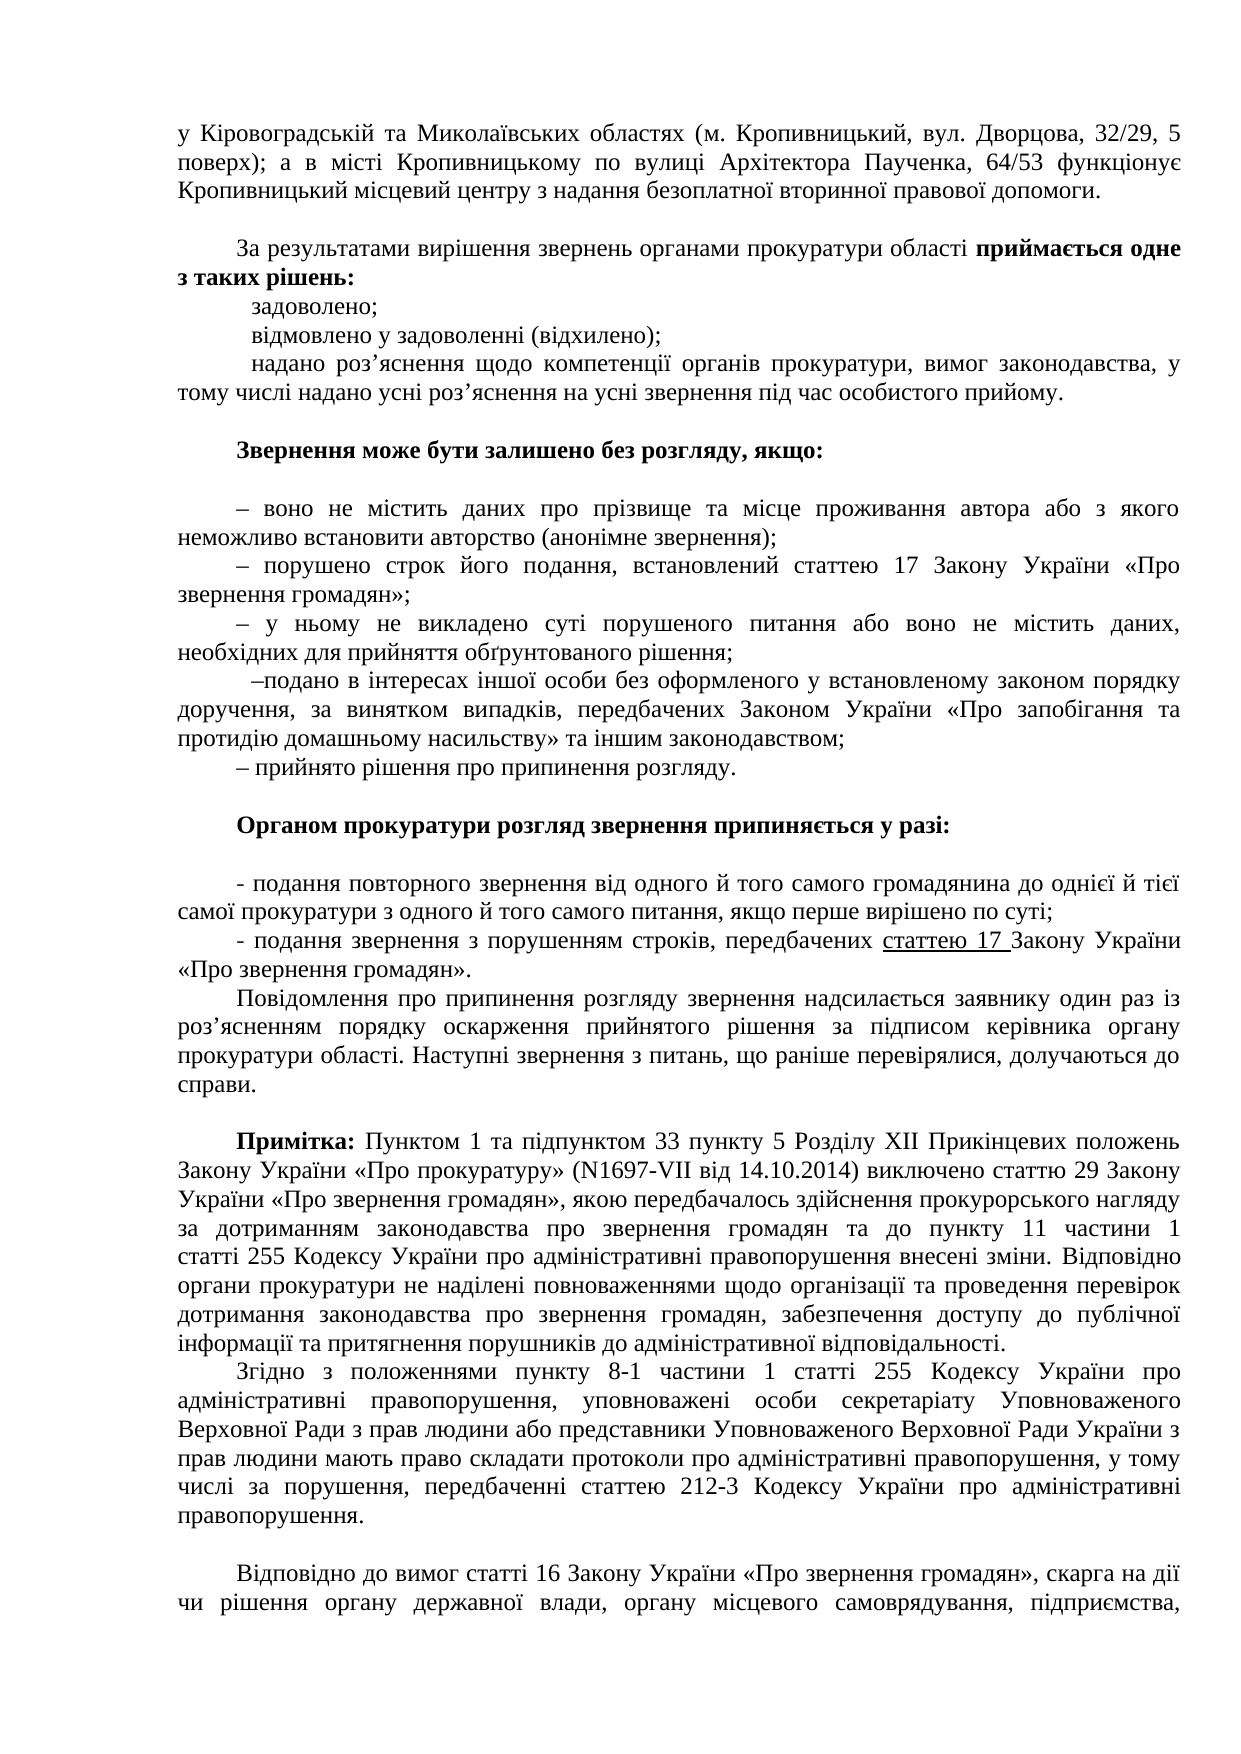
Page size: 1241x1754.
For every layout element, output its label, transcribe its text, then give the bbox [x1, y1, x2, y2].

text Примітка: Пунктом 1 та підпунктом 33 пункту 5 Розділу XII Прикінцевих положень Закону України «Про прокуратуру» (N1697-VII від 14.10.2014) виключено статтю 29 Закону України «Про звернення громадян», якою передбачалось здійснення прокурорського нагляду за дотриманням законодавства про звернення громадян та до пункту 11 частини 1 статті 255 Кодексу України про адміністративні правопорушення внесені зміни. Відповідно органи прокуратури не наділені повноваженнями щодо організації та проведення перевірок дотримання законодавства про звернення громадян, забезпечення доступу до публічної інформації та притягнення порушників до адміністративної відповідальності. [177, 1126, 1181, 1356]
text надано роз’яснення щодо компетенції органів прокуратури, вимог законодавства, у тому числі надано усні роз’яснення на усні звернення під час особистого прийому. [177, 348, 1181, 406]
text Звернення може бути залишено без розгляду, якщо: [177, 435, 1181, 464]
text – порушено строк його подання, встановлений статтею 17 Закону України «Про звернення громадян»; [177, 551, 1181, 608]
text Повідомлення про припинення розгляду звернення надсилається заявнику один раз із роз’ясненням порядку оскарження прийнятого рішення за підписом керівника органу прокуратури області. Наступні звернення з питань, що раніше перевірялися, долучаються до справи. [177, 983, 1181, 1098]
text – воно не містить даних про прізвище та місце проживання автора або з якого неможливо встановити авторство (анонімне звернення); [177, 493, 1181, 551]
text відмовлено у задоволенні (відхилено); [177, 320, 1181, 348]
text За результатами вирішення звернень органами прокуратури області приймається одне з таких рішень: [177, 233, 1181, 291]
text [177, 118, 1181, 204]
text – у ньому не викладено суті порушеного питання або воно не містить даних, необхідних для прийняття обґрунтованого рішення; [177, 608, 1181, 666]
text –подано в інтересах іншої особи без оформленого у встановленому законом порядку доручення, за винятком випадків, передбачених Законом України «Про запобігання та протидію домашньому насильству» та іншим законодавством; [177, 666, 1181, 752]
text - подання звернення з порушенням строків, передбачених статтею 17 Закону України «Про звернення громадян». [177, 925, 1181, 983]
text задоволено; [177, 291, 1181, 320]
text Згідно з положеннями пункту 8-1 частини 1 статті 255 Кодексу України про адміністративні правопорушення, уповноважені особи секретаріату Уповноваженого Верховної Ради з прав людини або представники Уповноваженого Верховної Ради України з прав людини мають право складати протоколи про адміністративні правопорушення, у тому числі за порушення, передбаченні статтею 212-3 Кодексу України про адміністративні правопорушення. [177, 1356, 1181, 1529]
text - подання повторного звернення від одного й того самого громадянина до однієї й тієї самої прокуратури з одного й того самого питання, якщо перше вирішено по суті; [177, 868, 1181, 925]
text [177, 1558, 1181, 1616]
text – прийнято рішення про припинення розгляду. [177, 752, 1181, 781]
text Органом прокуратури розгляд звернення припиняється у разі: [177, 810, 1181, 838]
